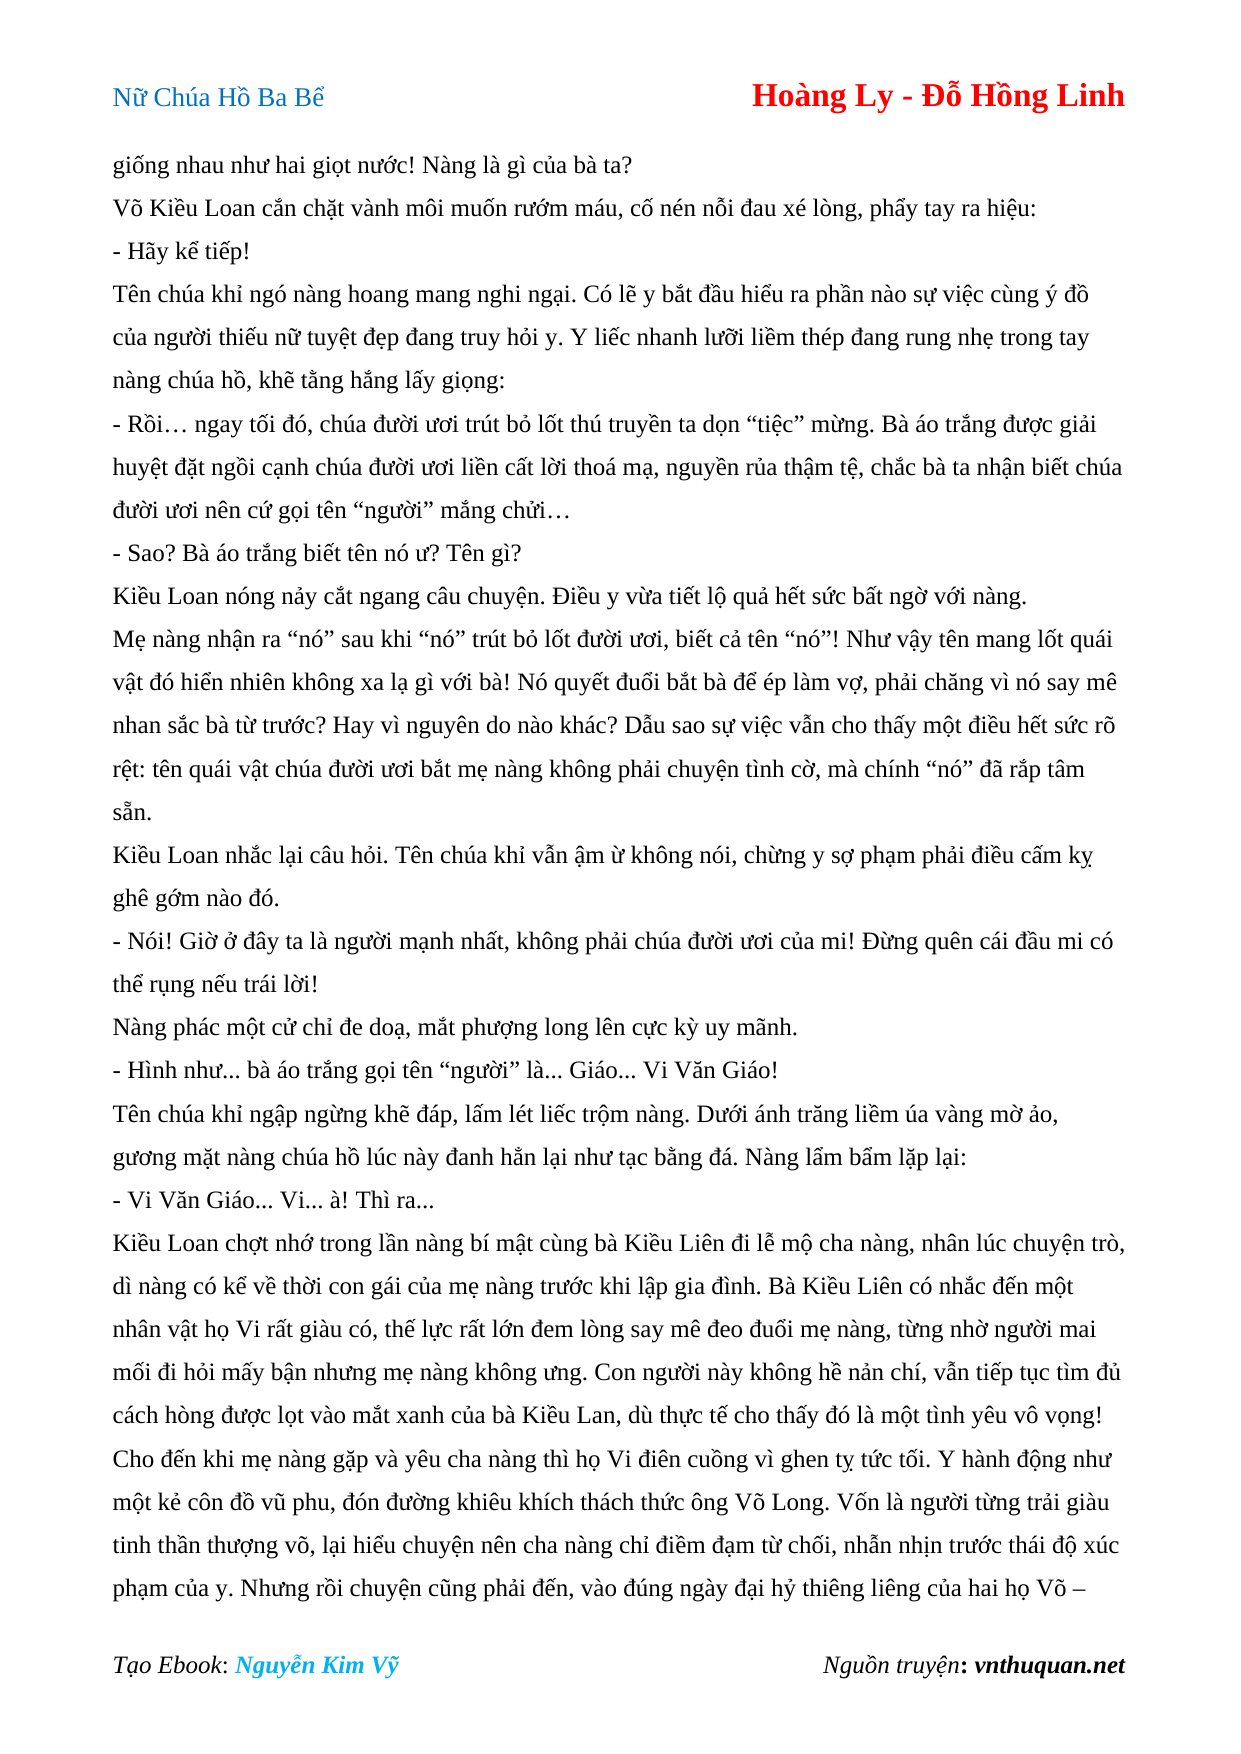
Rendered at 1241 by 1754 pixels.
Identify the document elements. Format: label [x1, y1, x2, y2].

text [112, 150, 1128, 1602]
